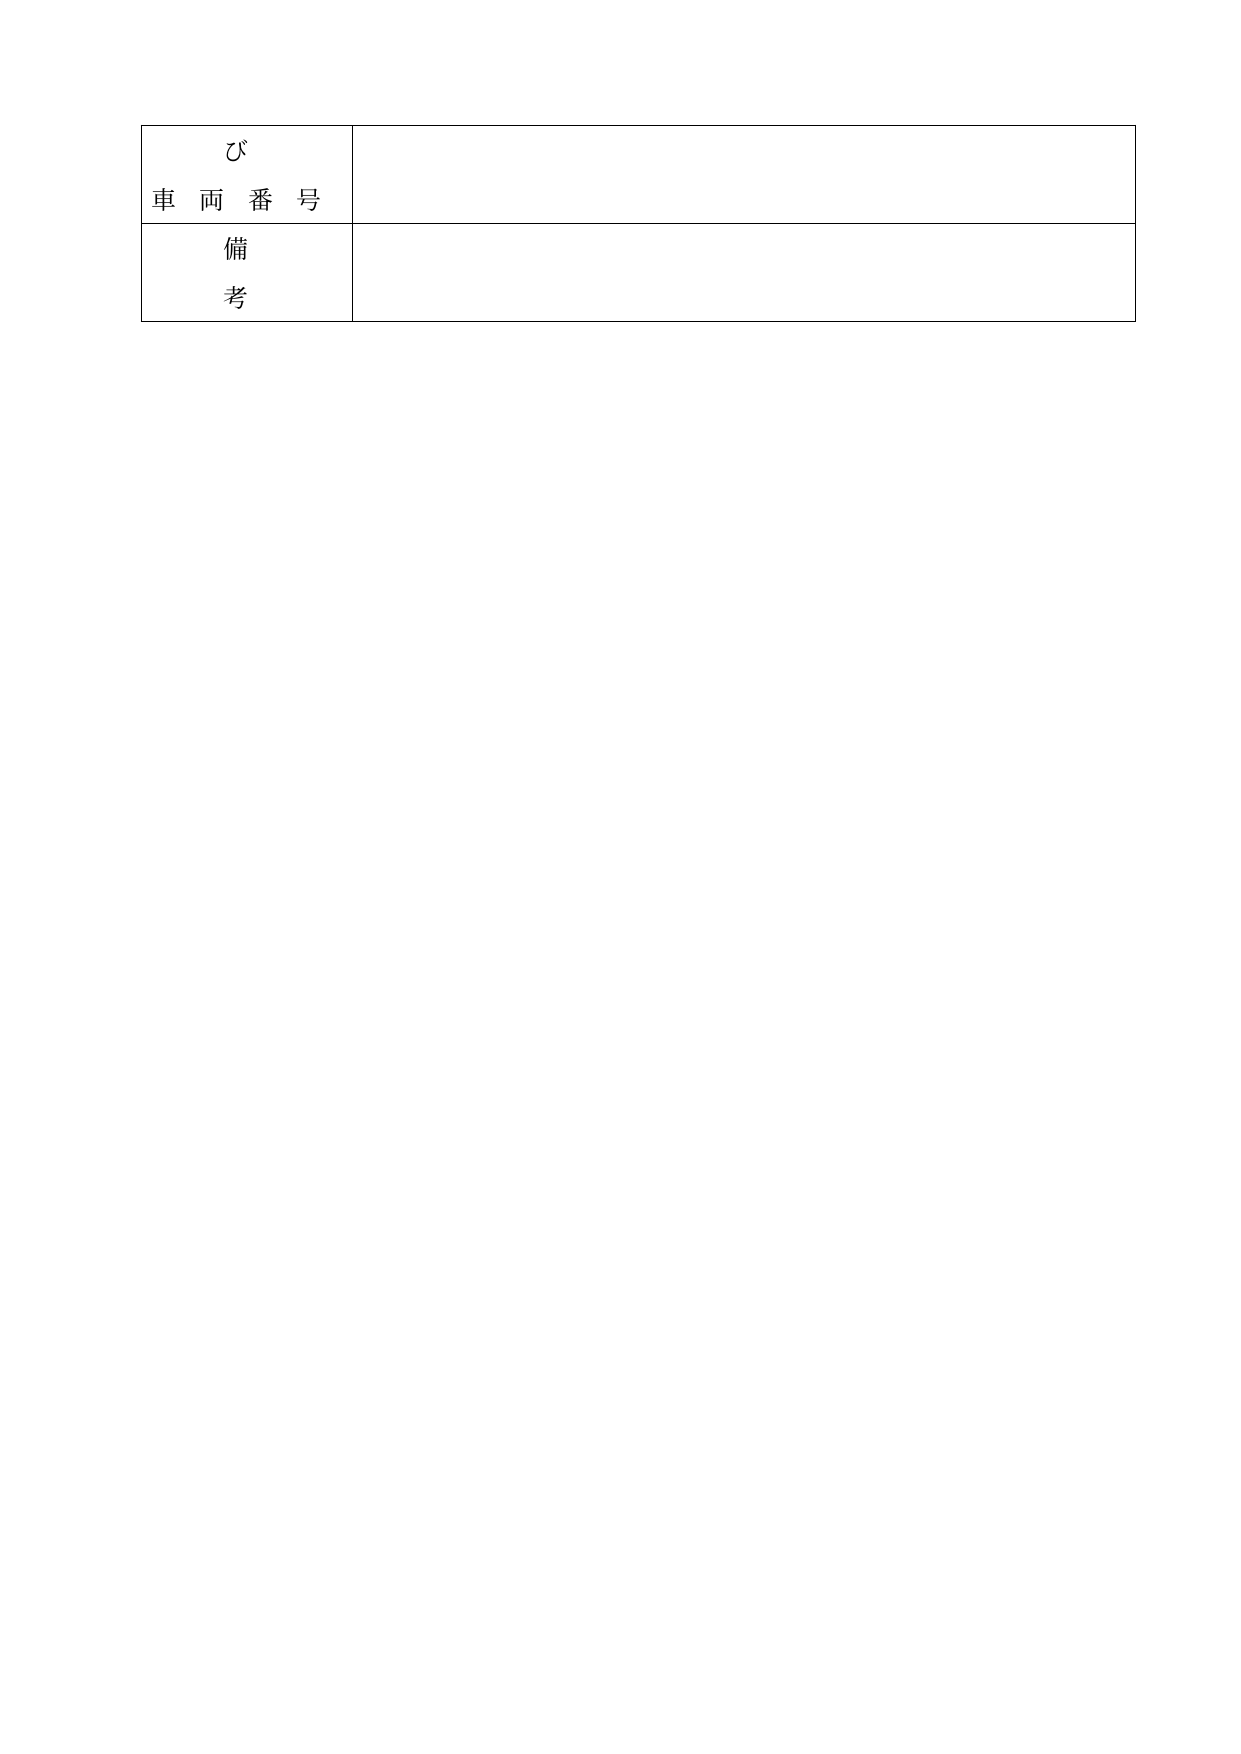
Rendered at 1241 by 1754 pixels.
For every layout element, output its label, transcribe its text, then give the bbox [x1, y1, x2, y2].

table_cell 車輌名及び 車両番号 [142, 126, 352, 223]
table_cell [353, 224, 1135, 321]
table_cell [353, 126, 1135, 223]
table_cell 備 考 [142, 224, 352, 321]
